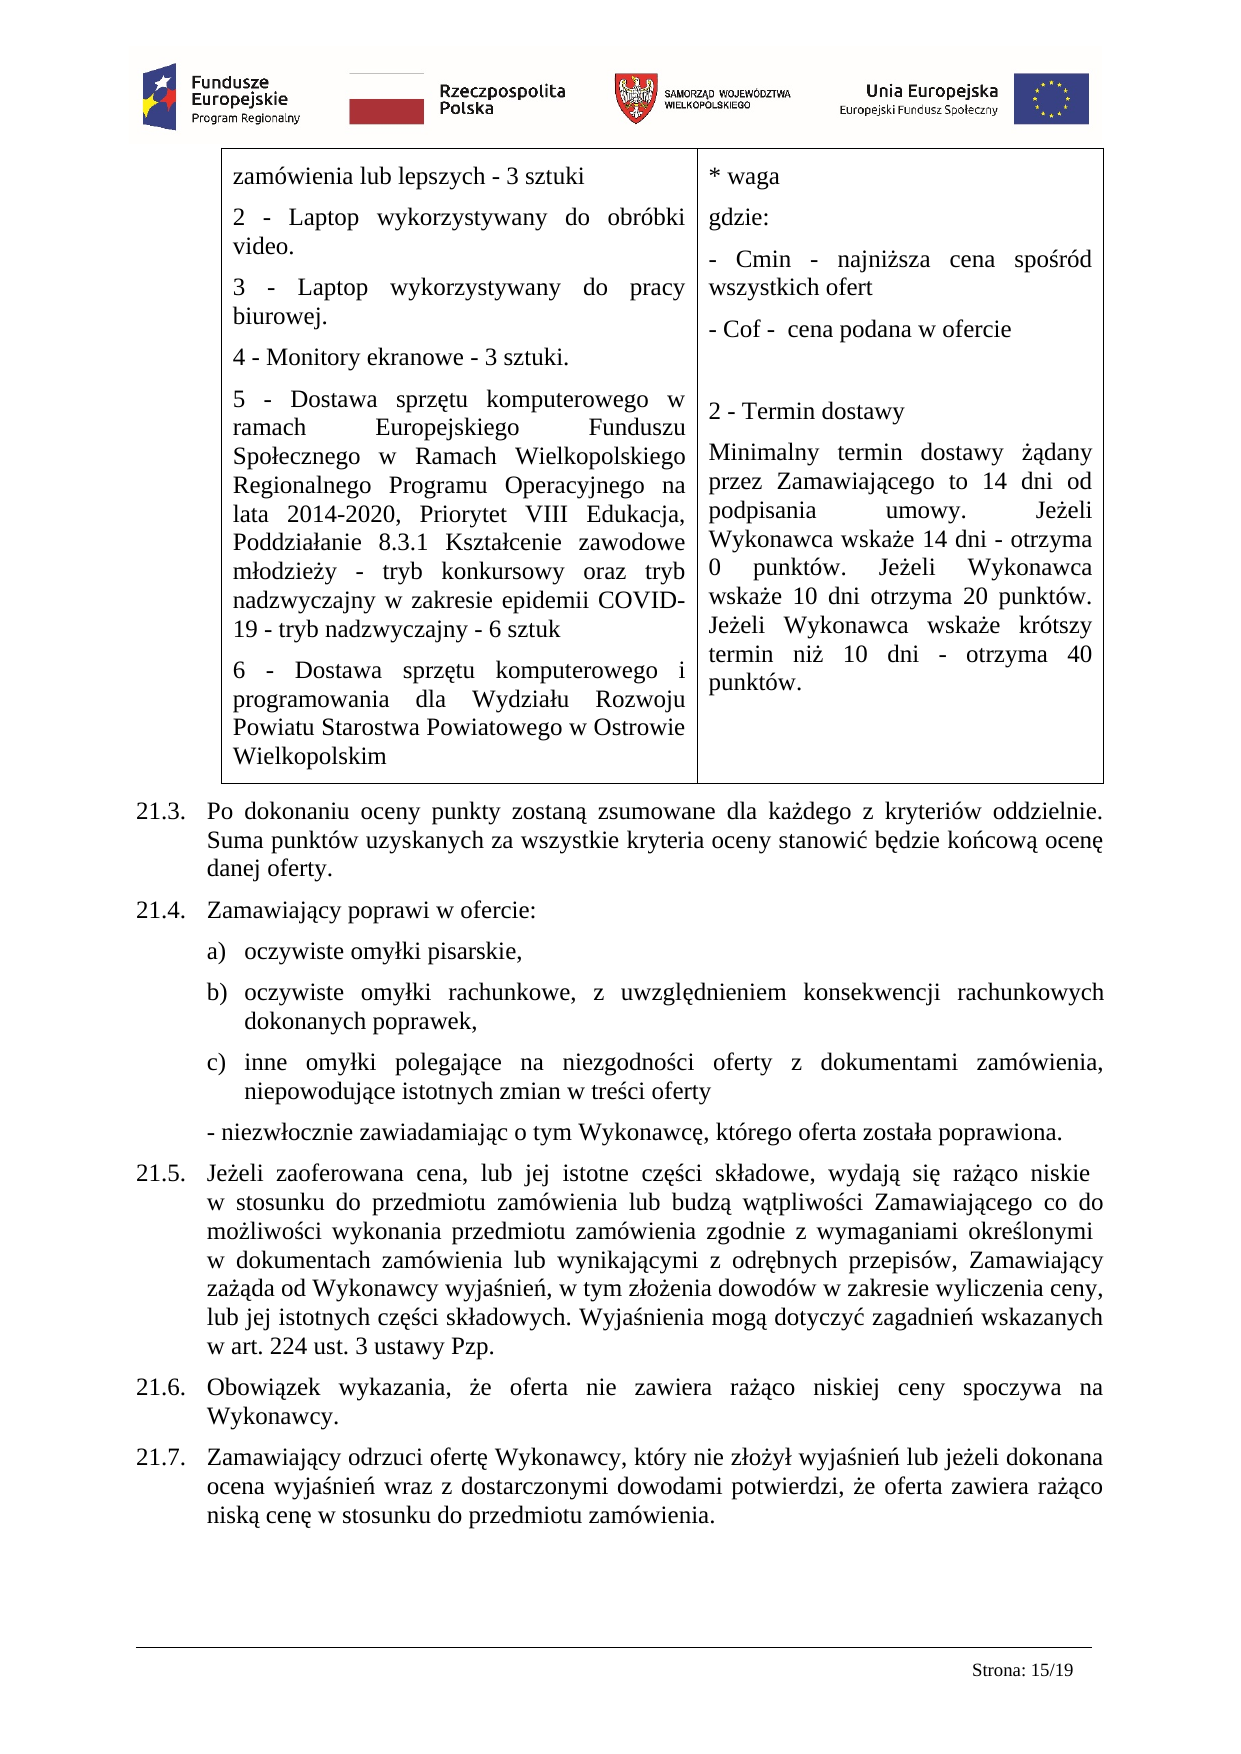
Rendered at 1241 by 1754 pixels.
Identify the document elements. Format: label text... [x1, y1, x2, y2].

subtitle Zamawiający odrzuci ofertę Wykonawcy, który nie złożył wyjaśnień lub jeżeli dokonana ocena wyjaśnień wraz z dostarczonymi dowodami potwierdzi, że oferta zawiera rażąco niską cenę w stosunku do przedmiotu zamówienia. [136, 1442, 1104, 1528]
subtitle oczywiste omyłki rachunkowe, z uwzględnieniem konsekwencji rachunkowych dokonanych poprawek, [207, 977, 1104, 1035]
subtitle Obowiązek wykazania, że oferta nie zawiera rażąco niskiej ceny spoczywa na Wykonawcy. [136, 1372, 1104, 1430]
picture [127, 46, 1101, 144]
subtitle Po dokonaniu oceny punkty zostaną zsumowane dla każdego z kryteriów oddzielnie. Suma punktów uzyskanych za wszystkie kryteria oceny stanowić będzie końcową ocenę danej oferty. [136, 796, 1104, 882]
subtitle Jeżeli zaoferowana cena, lub jej istotne części składowe, wydają się rażąco niskie w stosunku do przedmiotu zamówienia lub budzą wątpliwości Zamawiającego co do możliwości wykonania przedmiotu zamówienia zgodnie z wymaganiami określonymi w dokumentach zamówienia lub wynikającymi z odrębnych przepisów, Zamawiający zażąda od Wykonawcy wyjaśnień, w tym złożenia dowodów w zakresie wyliczenia ceny, lub jej istotnych części składowych. Wyjaśnienia mogą dotyczyć zagadnień wskazanych w art. 224 ust. 3 ustawy Pzp. [136, 1158, 1104, 1360]
subtitle Zamawiający poprawi w ofercie: [136, 895, 1104, 923]
subtitle - niezwłocznie zawiadamiając o tym Wykonawcę, którego oferta została poprawiona. [207, 1117, 1104, 1146]
subtitle oczywiste omyłki pisarskie, [207, 936, 1104, 965]
subtitle inne omyłki polegające na niezgodności oferty z dokumentami zamówienia, niepowodujące istotnych zmian w treści oferty [207, 1047, 1104, 1105]
